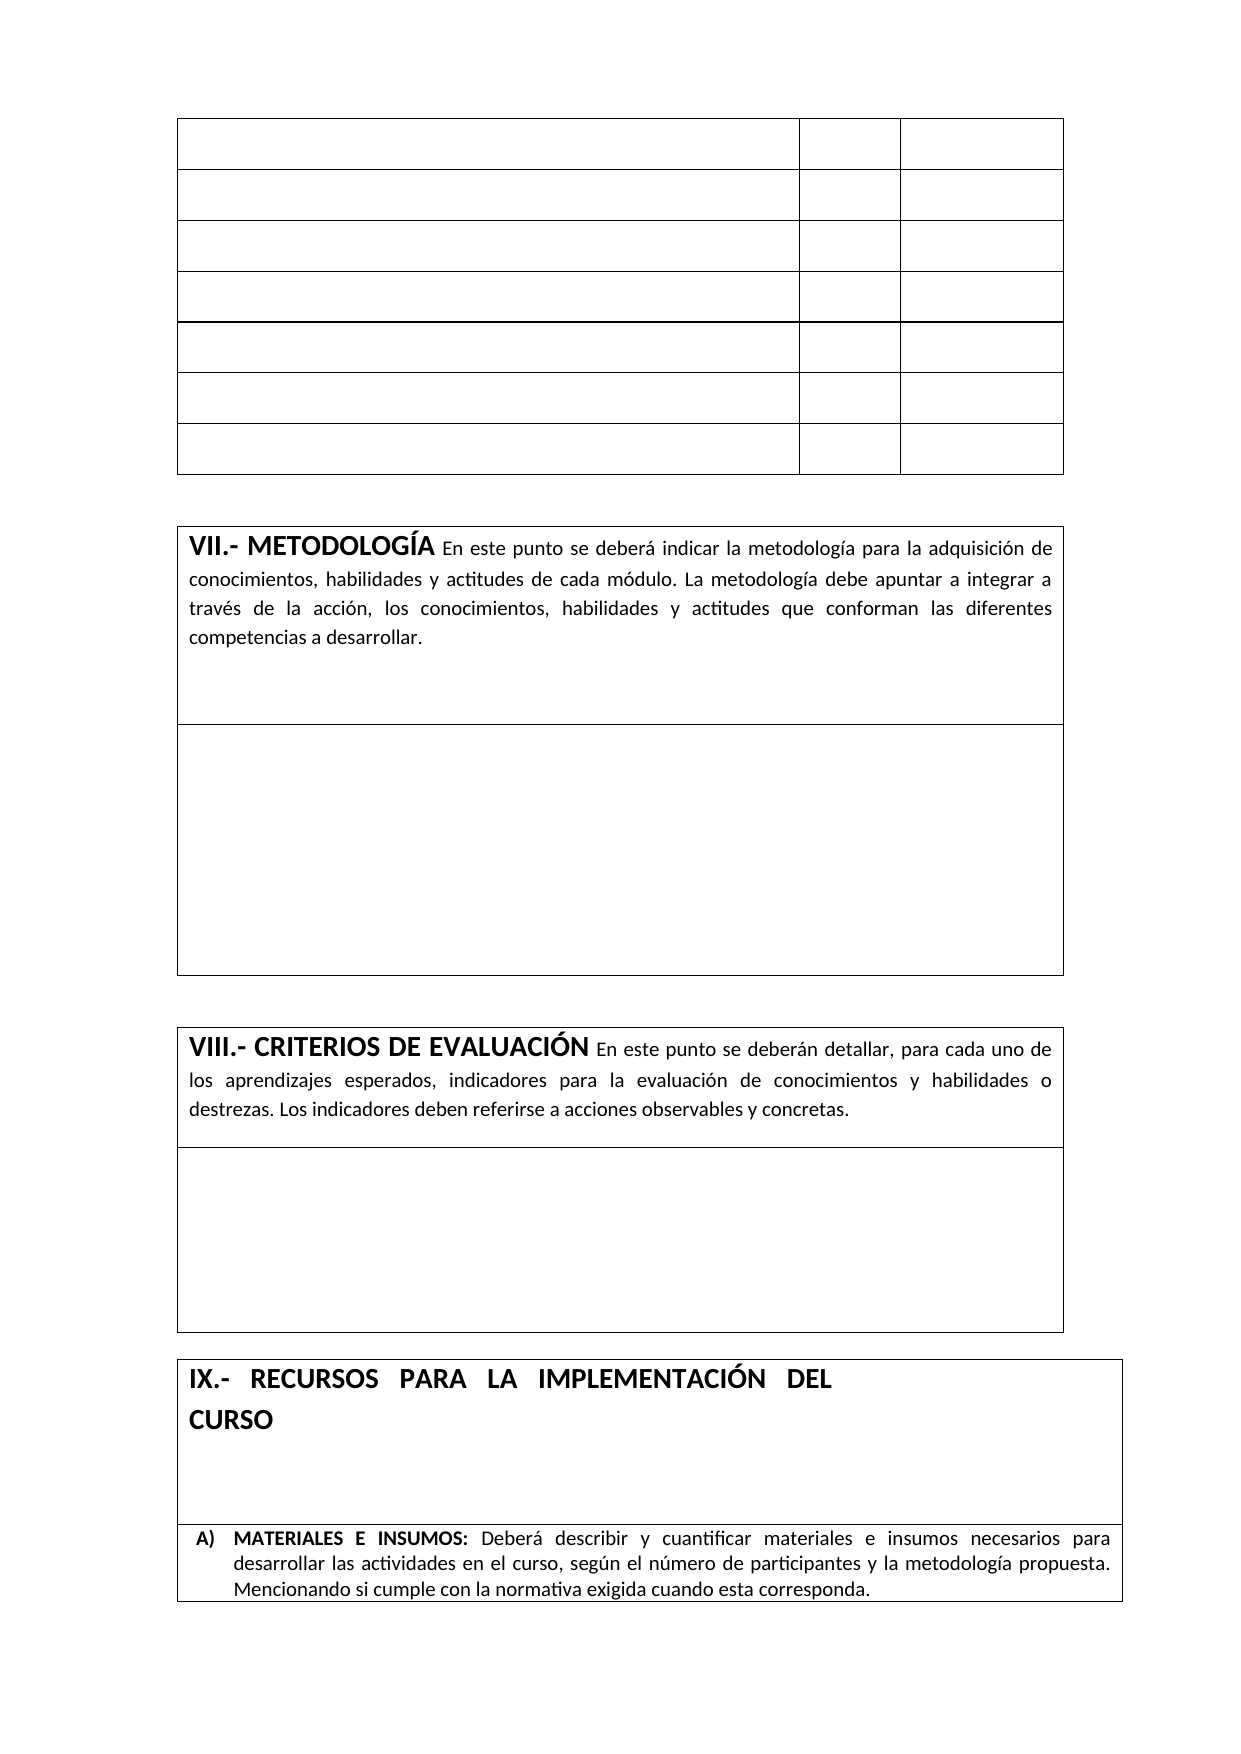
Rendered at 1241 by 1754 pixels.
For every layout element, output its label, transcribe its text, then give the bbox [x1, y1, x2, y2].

table_cell [800, 424, 900, 474]
table_cell [800, 170, 900, 220]
table_header VIII.- CRITERIOS DE EVALUACIÓN En este punto se deberán detallar, para cada uno de los aprendizajes esperados, indicadores para la evaluación de conocimientos y habilidades o destrezas. Los indicadores deben referirse a acciones observables y concretas. [178, 1028, 1063, 1147]
table_header IX.- RECURSOS PARA LA IMPLEMENTACIÓN DEL CURSO [178, 1360, 843, 1524]
table_cell [800, 119, 900, 169]
table_header [844, 1360, 1122, 1524]
table_cell [178, 323, 799, 372]
table_header VII.- METODOLOGÍA En este punto se deberá indicar la metodología para la adquisición de conocimientos, habilidades y actitudes de cada módulo. La metodología debe apuntar a integrar a través de la acción, los conocimientos, habilidades y actitudes que conforman las diferentes competencias a desarrollar. [178, 527, 1063, 724]
table_cell [178, 272, 799, 321]
table_cell [178, 725, 1063, 975]
table_cell [901, 119, 1063, 169]
table_cell [800, 323, 900, 372]
table_cell [901, 221, 1063, 271]
table_cell [901, 323, 1063, 372]
table_cell [901, 272, 1063, 321]
table_cell [178, 373, 799, 423]
table_cell [178, 170, 799, 220]
table_cell [178, 1148, 1063, 1332]
table_cell [800, 221, 900, 271]
table_cell [901, 170, 1063, 220]
table_cell [178, 221, 799, 271]
table_cell [901, 373, 1063, 423]
table_cell [901, 424, 1063, 474]
table_cell [178, 119, 799, 169]
table_cell MATERIALES E INSUMOS: Deberá describir y cuantificar materiales e insumos necesarios para desarrollar las actividades en el curso, según el número de participantes y la metodología propuesta. Mencionando si cumple con la normativa exigida cuando esta corresponda. [178, 1525, 1122, 1601]
table_cell [800, 373, 900, 423]
table_cell [800, 272, 900, 321]
table_cell [178, 424, 799, 474]
